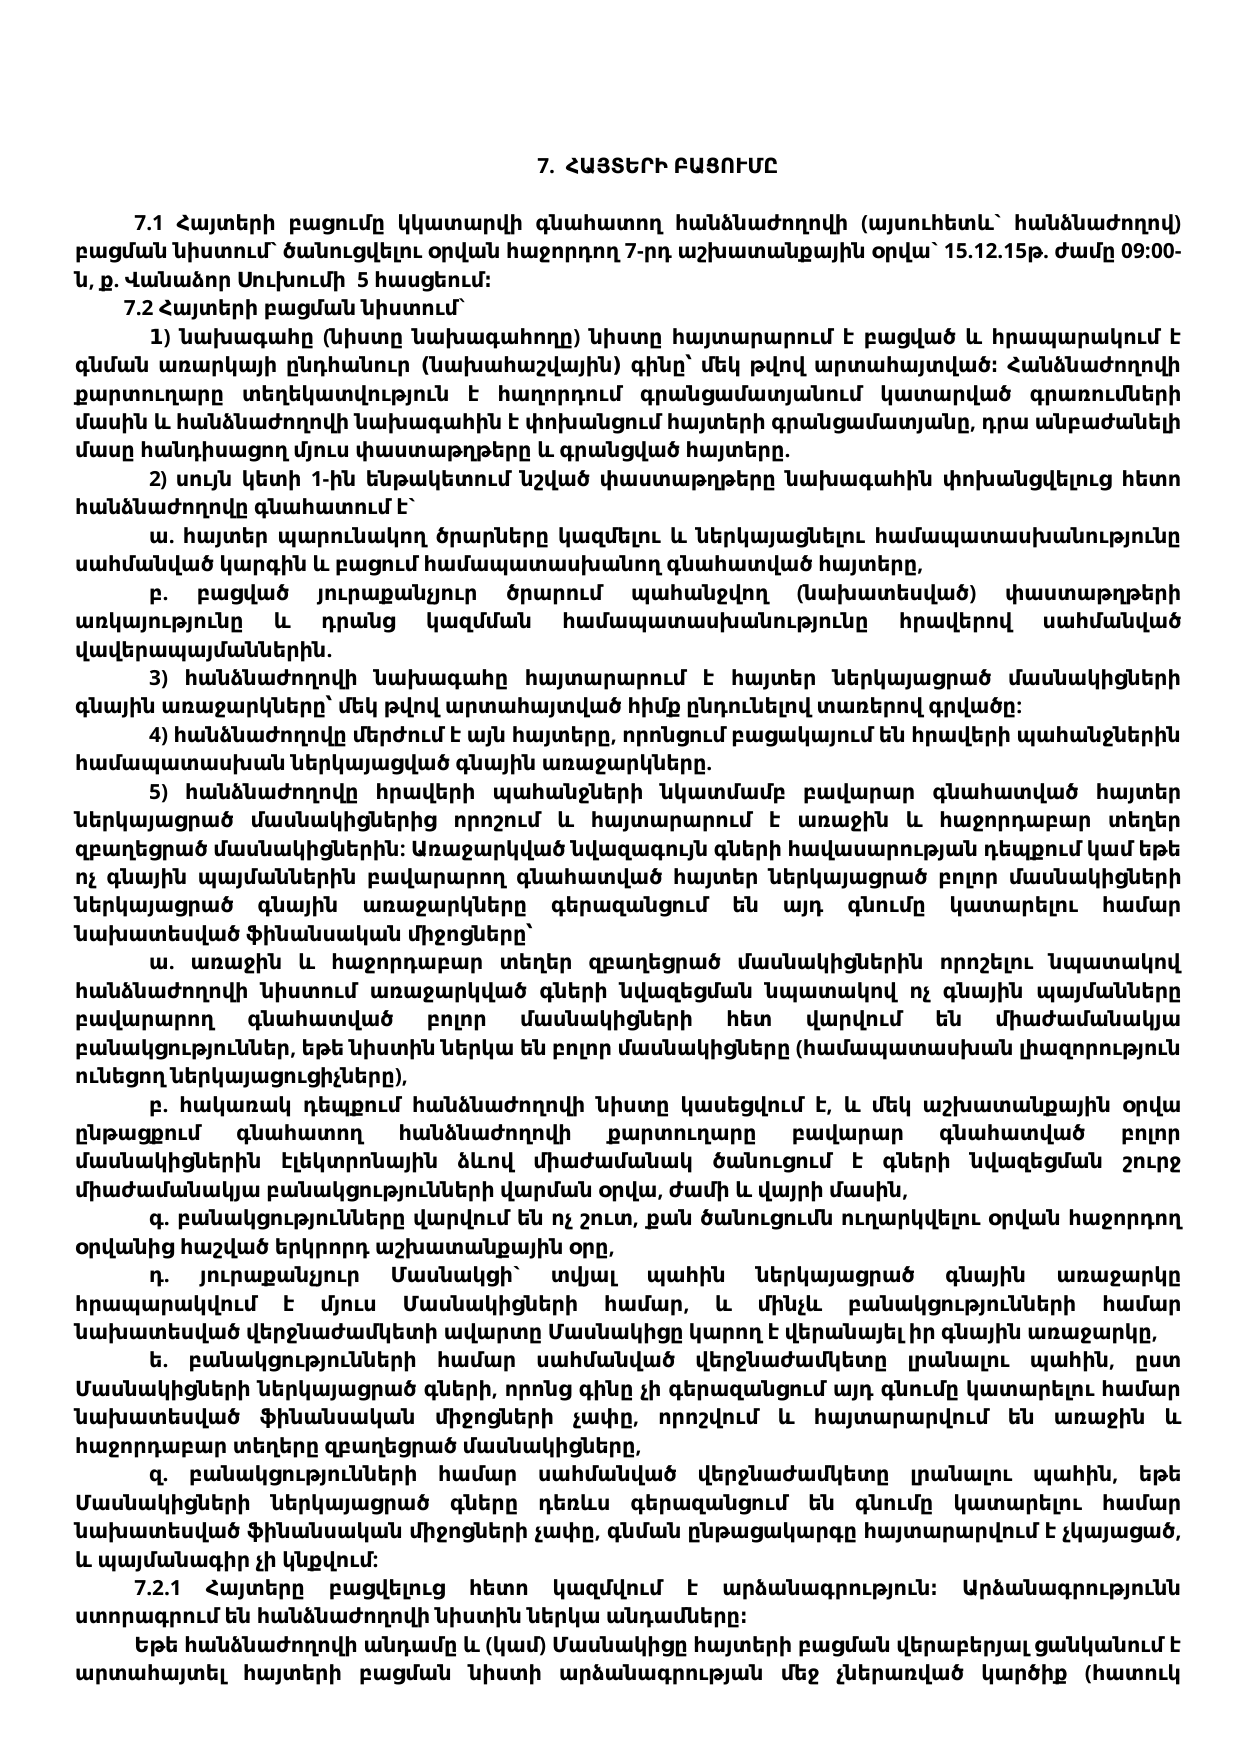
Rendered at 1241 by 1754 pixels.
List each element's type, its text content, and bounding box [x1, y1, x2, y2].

text գ. բանակցությունները վարվում են ոչ շուտ, քան ծանուցումն ուղարկվելու օրվան հաջորդող օրվանից հաշված երկրորդ աշխատանքային օրը, [75, 1203, 1181, 1260]
text բ. բացված յուրաքանչյուր ծրարում պահանջվող (նախատեսված) փաստաթղթերի առկայությունը և դրանց կազմման համապատասխանությունը հրավերով սահմանված վավերապայմաններին. [75, 578, 1181, 663]
text 2) սույն կետի 1-ին ենթակետում նշված փաստաթղթերը նախագահին փոխանցվելուց հետո հանձնաժողովը գնահատում է` [75, 464, 1181, 521]
text ե. բանակցությունների համար սահմանված վերջնաժամկետը լրանալու պահին, ըստ Մասնակիցների ներկայացրած գների, որոնց գինը չի գերազանցում այդ գնումը կատարելու համար նախատեսված ֆինանսական միջոցների չափը, որոշվում և հայտարարվում են առաջին և հաջորդաբար տեղերը զբաղեցրած մասնակիցները, [75, 1346, 1181, 1459]
text ա. հայտեր պարունակող ծրարները կազմելու և ներկայացնելու համապատասխանությունը սահմանված կարգին և բացում համապատասխանող գնահատված հայտերը, [75, 521, 1181, 578]
text ա. առաջին և հաջորդաբար տեղեր զբաղեցրած մասնակիցներին որոշելու նպատակով հանձնաժողովի նիստում առաջարկված գների նվազեցման նպատակով ոչ գնային պայմանները բավարարող գնահատված բոլոր մասնակիցների հետ վարվում են միաժամանակյա բանակցություններ, եթե նիստին ներկա են բոլոր մասնակիցները (համապատասխան լիազորություն ունեցող ներկայացուցիչները), [75, 947, 1181, 1090]
text 1) նախագահը (նիստը նախագահողը) նիստը հայտարարում է բացված և հրապարակում է գնման առարկայի ընդհանուր (նախահաշվային) գինը՝ մեկ թվով արտահայտված։ Հանձնաժողովի քարտուղարը տեղեկատվություն է հաղորդում գրանցամատյանում կատարված գրառումների մասին և հանձնաժողովի նախագահին է փոխանցում հայտերի գրանցամատյանը, դրա անբաժանելի մասը հանդիսացող մյուս փաստաթղթերը և գրանցված հայտերը. [75, 322, 1181, 464]
text 7.2 Հայտերի բացման նիստում` [75, 293, 1181, 322]
text բ. հակառակ դեպքում հանձնաժողովի նիստը կասեցվում է, և մեկ աշխատանքային օրվա ընթացքում գնահատող հանձնաժողովի քարտուղարը բավարար գնահատված բոլոր մասնակիցներին էլեկտրոնային ձևով միաժամանակ ծանուցում է գների նվազեցման շուրջ միաժամանակյա բանակցությունների վարման օրվա, ժամի և վայրի մասին, [75, 1090, 1181, 1203]
text 3) հանձնաժողովի նախագահը հայտարարում է հայտեր ներկայացրած մասնակիցների գնային առաջարկները՝ մեկ թվով արտահայտված հիմք ընդունելով տառերով գրվածը: [75, 663, 1181, 720]
text 7. ՀԱՅՏԵՐԻ ԲԱՑՈՒՄԸ [75, 151, 1181, 180]
text 4) հանձնաժողովը մերժում է այն հայտերը, որոնցում բացակայում են հրավերի պահանջներին համապատասխան ներկայացված գնային առաջարկները. [75, 720, 1181, 777]
text զ. բանակցությունների համար սահմանված վերջնաժամկետը լրանալու պահին, եթե Մասնակիցների ներկայացրած գները դեռևս գերազանցում են գնումը կատարելու համար նախատեսված ֆինանսական միջոցների չափը, գնման ընթացակարգը հայտարարվում է չկայացած, և պայմանագիր չի կնքվում: [75, 1459, 1181, 1573]
text դ. յուրաքանչյուր Մասնակցի` տվյալ պահին ներկայացրած գնային առաջարկը հրապարակվում է մյուս Մասնակիցների համար, և մինչև բանակցությունների համար նախատեսված վերջնաժամկետի ավարտը Մասնակիցը կարող է վերանայել իր գնային առաջարկը, [75, 1260, 1181, 1346]
text 7.2.1 Հայտերը բացվելուց հետո կազմվում է արձանագրություն։ Արձանագրությունն ստորագրում են հանձնաժողովի նիստին ներկա անդամները։ [75, 1573, 1181, 1630]
text 7.1 Հայտերի բացումը կկատարվի գնահատող հանձնաժողովի (այսուհետև` հանձնաժողով) բացման նիստում` ծանուցվելու օրվան հաջորդող 7-րդ աշխատանքային օրվա` 15.12.15թ. ժամը 09:00-ն, ք. Վանաձոր Սուխումի 5 հասցեում։ [75, 208, 1181, 293]
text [75, 1630, 1181, 1687]
text 5) հանձնաժողովը հրավերի պահանջների նկատմամբ բավարար գնահատված հայտեր ներկայացրած մասնակիցներից որոշում և հայտարարում է առաջին և հաջորդաբար տեղեր զբաղեցրած մասնակիցներին: Առաջարկված նվազագույն գների հավասարության դեպքում կամ եթե ոչ գնային պայմաններին բավարարող գնահատված հայտեր ներկայացրած բոլոր մասնակիցների ներկայացրած գնային առաջարկները գերազանցում են այդ գնումը կատարելու համար նախատեսված ֆինանսական միջոցները՝ [75, 777, 1181, 947]
